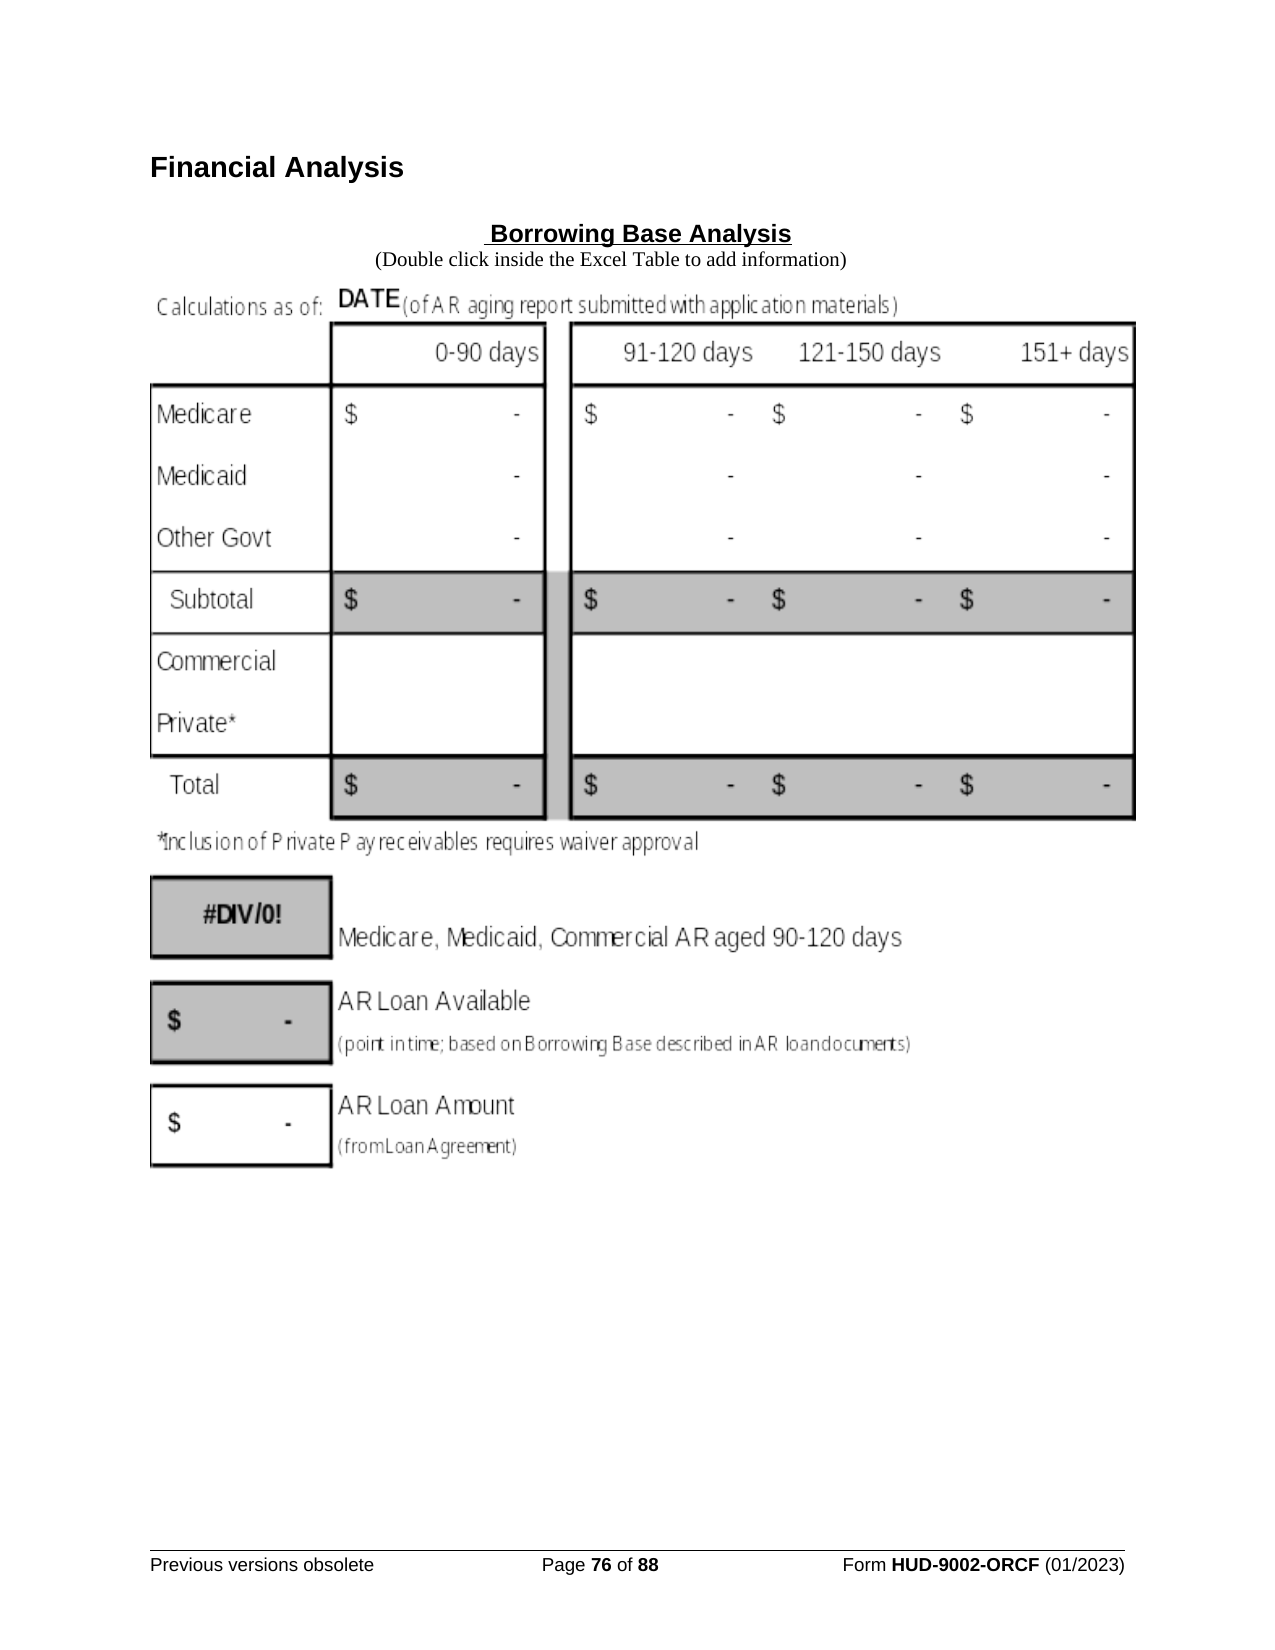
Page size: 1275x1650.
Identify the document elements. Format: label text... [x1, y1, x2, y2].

subtitle Financial Analysis [150, 150, 1125, 183]
text Borrowing Base Analysis [150, 218, 1125, 247]
text (Double click inside the Excel Table to add information) [300, 247, 1125, 271]
